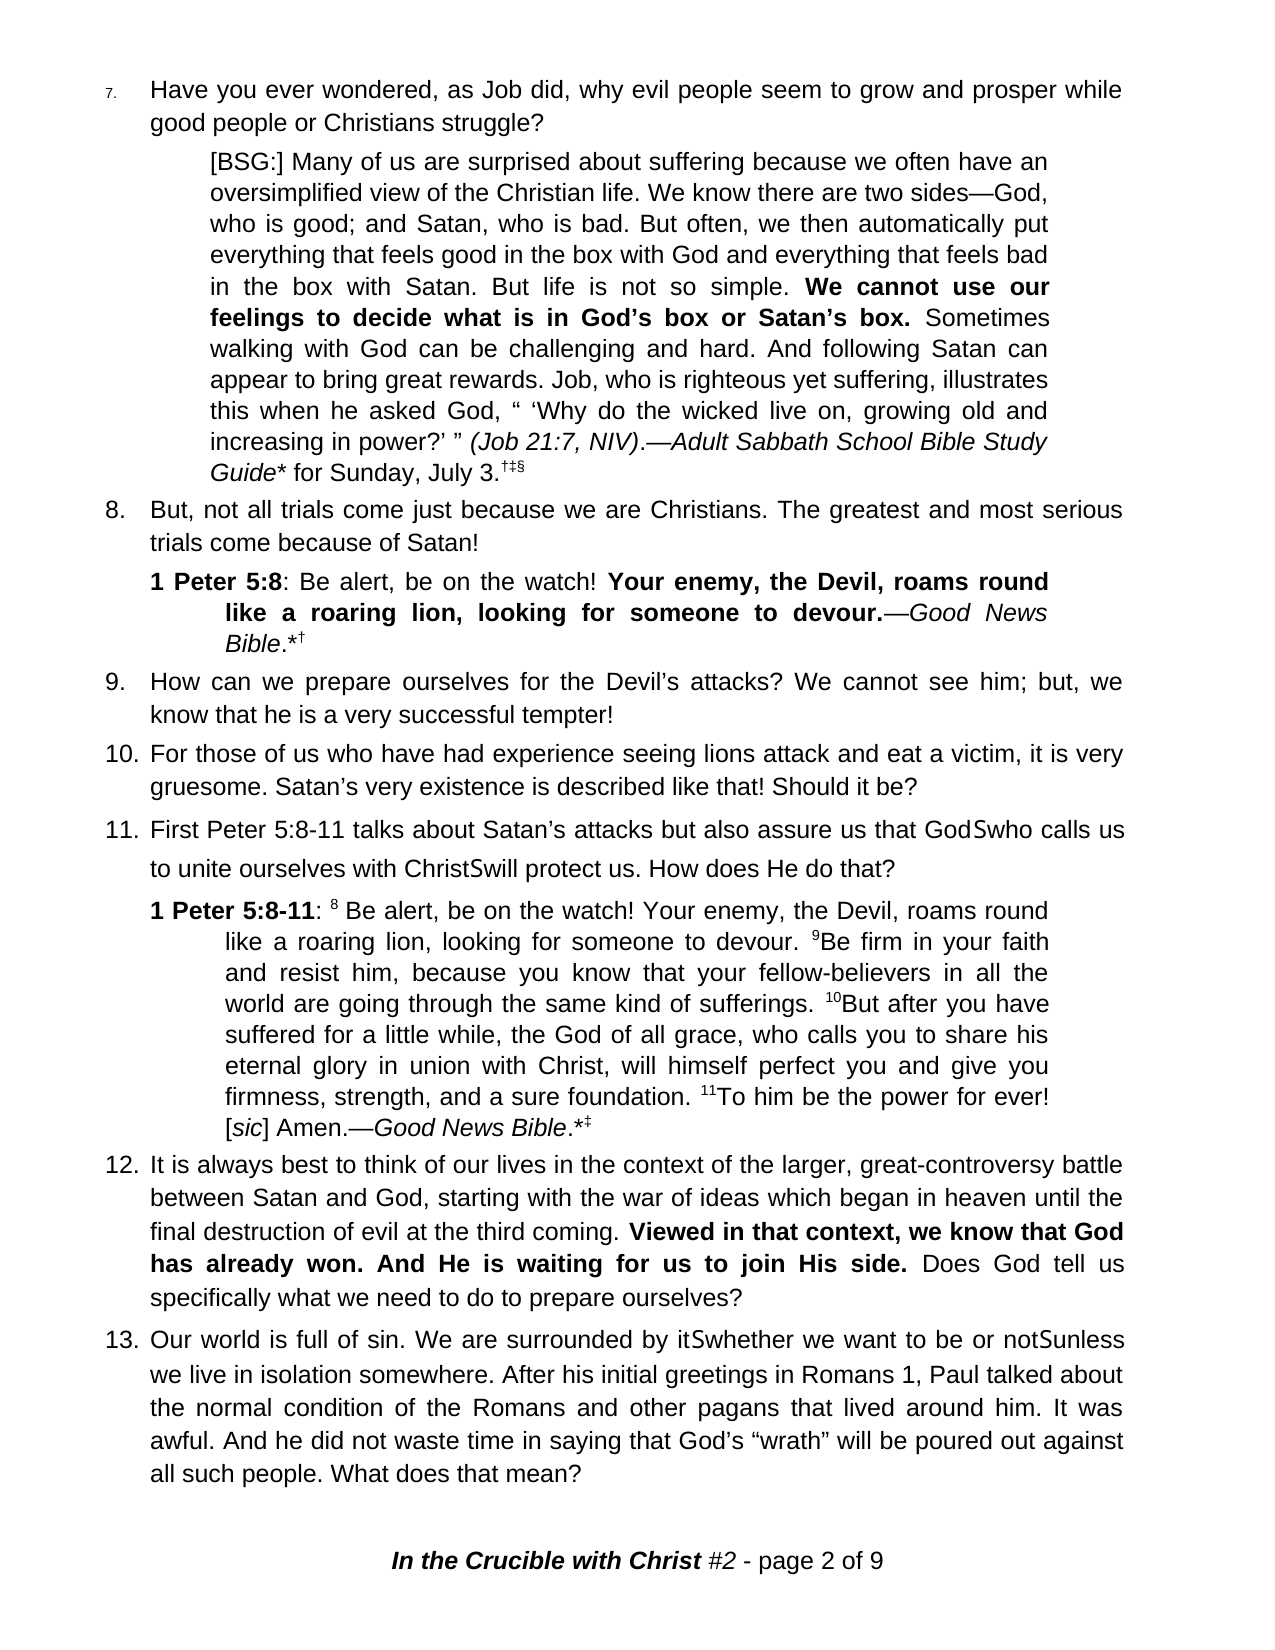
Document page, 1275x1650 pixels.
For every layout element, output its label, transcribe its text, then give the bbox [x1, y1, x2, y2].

list 1 Peter 5:8-11: 8 Be alert, be on the watch! Your enemy, the Devil, roams round like a roaring lion, looking for someone to devour. 9Be firm in your faith and resist him, because you know that your fellow-believers in all the world are going through the same kind of sufferings. 10But after you have suffered for a little while, the God of all grace, who calls you to share his eternal glory in union with Christ, will himself perfect you and give you firmness, strength, and a sure foundation. 11To him be the power for ever! [sic] Amen.―Good News Bible.*‡ [150, 896, 1050, 1142]
list [BSG:] Many of us are surprised about suffering because we often have an oversimplified view of the Christian life. We know there are two sides—God, who is good; and Satan, who is bad. But often, we then automatically put everything that feels good in the box with God and everything that feels bad in the box with Satan. But life is not so simple. We cannot use our feelings to decide what is in God’s box or Satan’s box. Sometimes walking with God can be challenging and hard. And following Satan can appear to bring great rewards. Job, who is righteous yet suffering, illustrates this when he asked God, “ ‘Why do the wicked live on, growing old and increasing in power?’ ” (Job 21:7, NIV).―Adult Sabbath School Bible Study Guide* for Sunday, July 3.†‡§ [210, 147, 1050, 486]
list Have you ever wondered, as Job did, why evil people seem to grow and prosper while good people or Christians struggle? [105, 75, 1125, 137]
list How can we prepare ourselves for the Devil’s attacks? We cannot see him; but, we know that he is a very successful tempter! [105, 667, 1125, 728]
list 1 Peter 5:8: Be alert, be on the watch! Your enemy, the Devil, roams round like a roaring lion, looking for someone to devour.―Good News Bible.*† [150, 567, 1050, 658]
list For those of us who have had experience seeing lions attack and eat a victim, it is very gruesome. Satan’s very existence is described like that! Should it be? [105, 739, 1125, 801]
list First Peter 5:8-11 talks about Satan’s attacks but also assure us that GodSwho calls us to unite ourselves with ChristSwill protect us. How does He do that? [105, 811, 1125, 884]
list But, not all trials come just because we are Christians. The greatest and most serious trials come because of Satan! [105, 495, 1125, 557]
list It is always best to think of our lives in the context of the larger, great-controversy battle between Satan and God, starting with the war of ideas which began in heaven until the final destruction of evil at the third coming. Viewed in that context, we know that God has already won. And He is waiting for us to join His side. Does God tell us specifically what we need to do to prepare ourselves? [105, 1150, 1125, 1311]
list Our world is full of sin. We are surrounded by itSwhether we want to be or notSunless we live in isolation somewhere. After his initial greetings in Romans 1, Paul talked about the normal condition of the Romans and other pagans that lived around him. It was awful. And he did not waste time in saying that God’s “wrath” will be poured out against all such people. What does that mean? [105, 1322, 1125, 1488]
